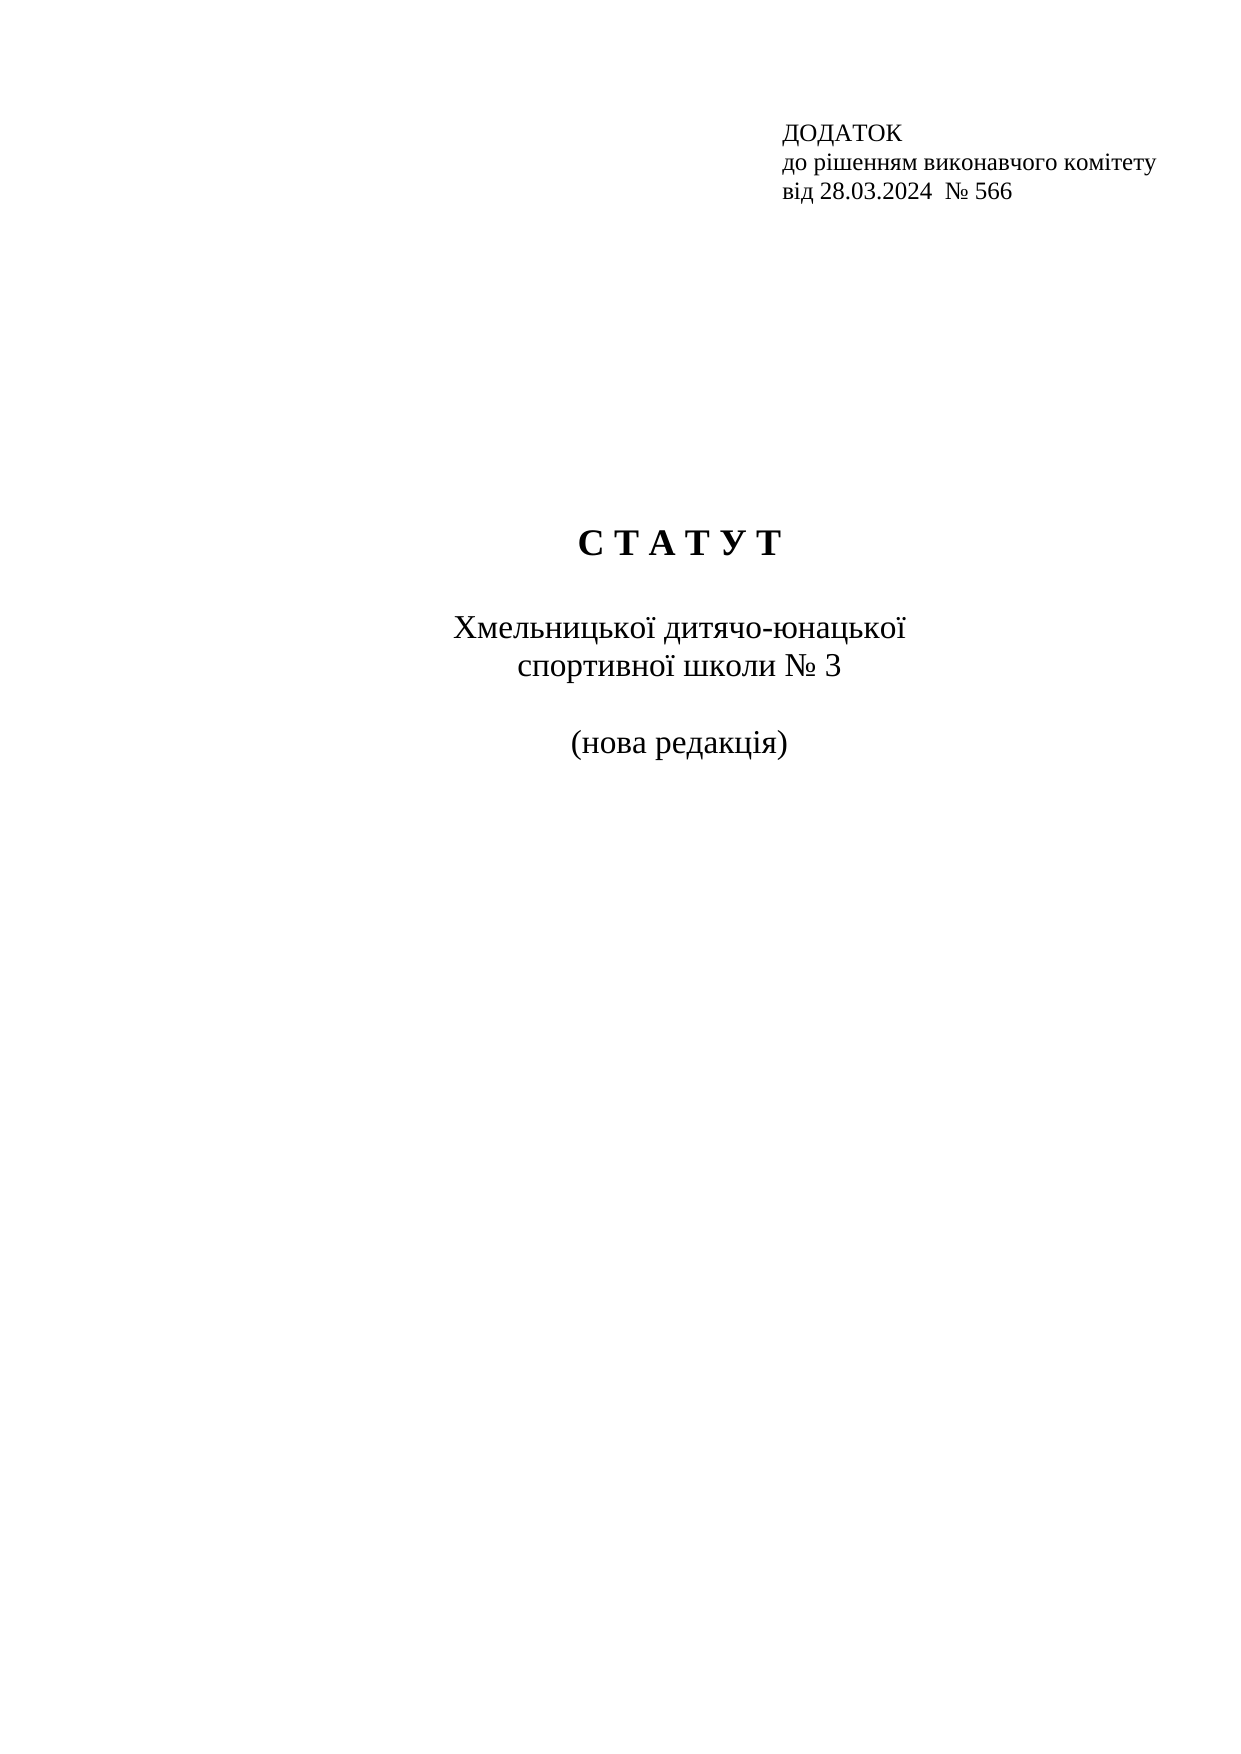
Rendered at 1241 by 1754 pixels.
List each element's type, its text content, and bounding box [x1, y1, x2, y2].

text С Т А Т У Т [192, 521, 1167, 564]
text ДОДАТОК [708, 118, 1167, 147]
text спортивної школи № 3 [192, 645, 1167, 684]
text (нова редакція) [192, 722, 1167, 760]
text Хмельницької дитячо-юнацької [192, 607, 1167, 645]
text до рішенням виконавчого комітету [782, 147, 1167, 176]
text від 28.03.2024 № 566 [782, 176, 1167, 204]
